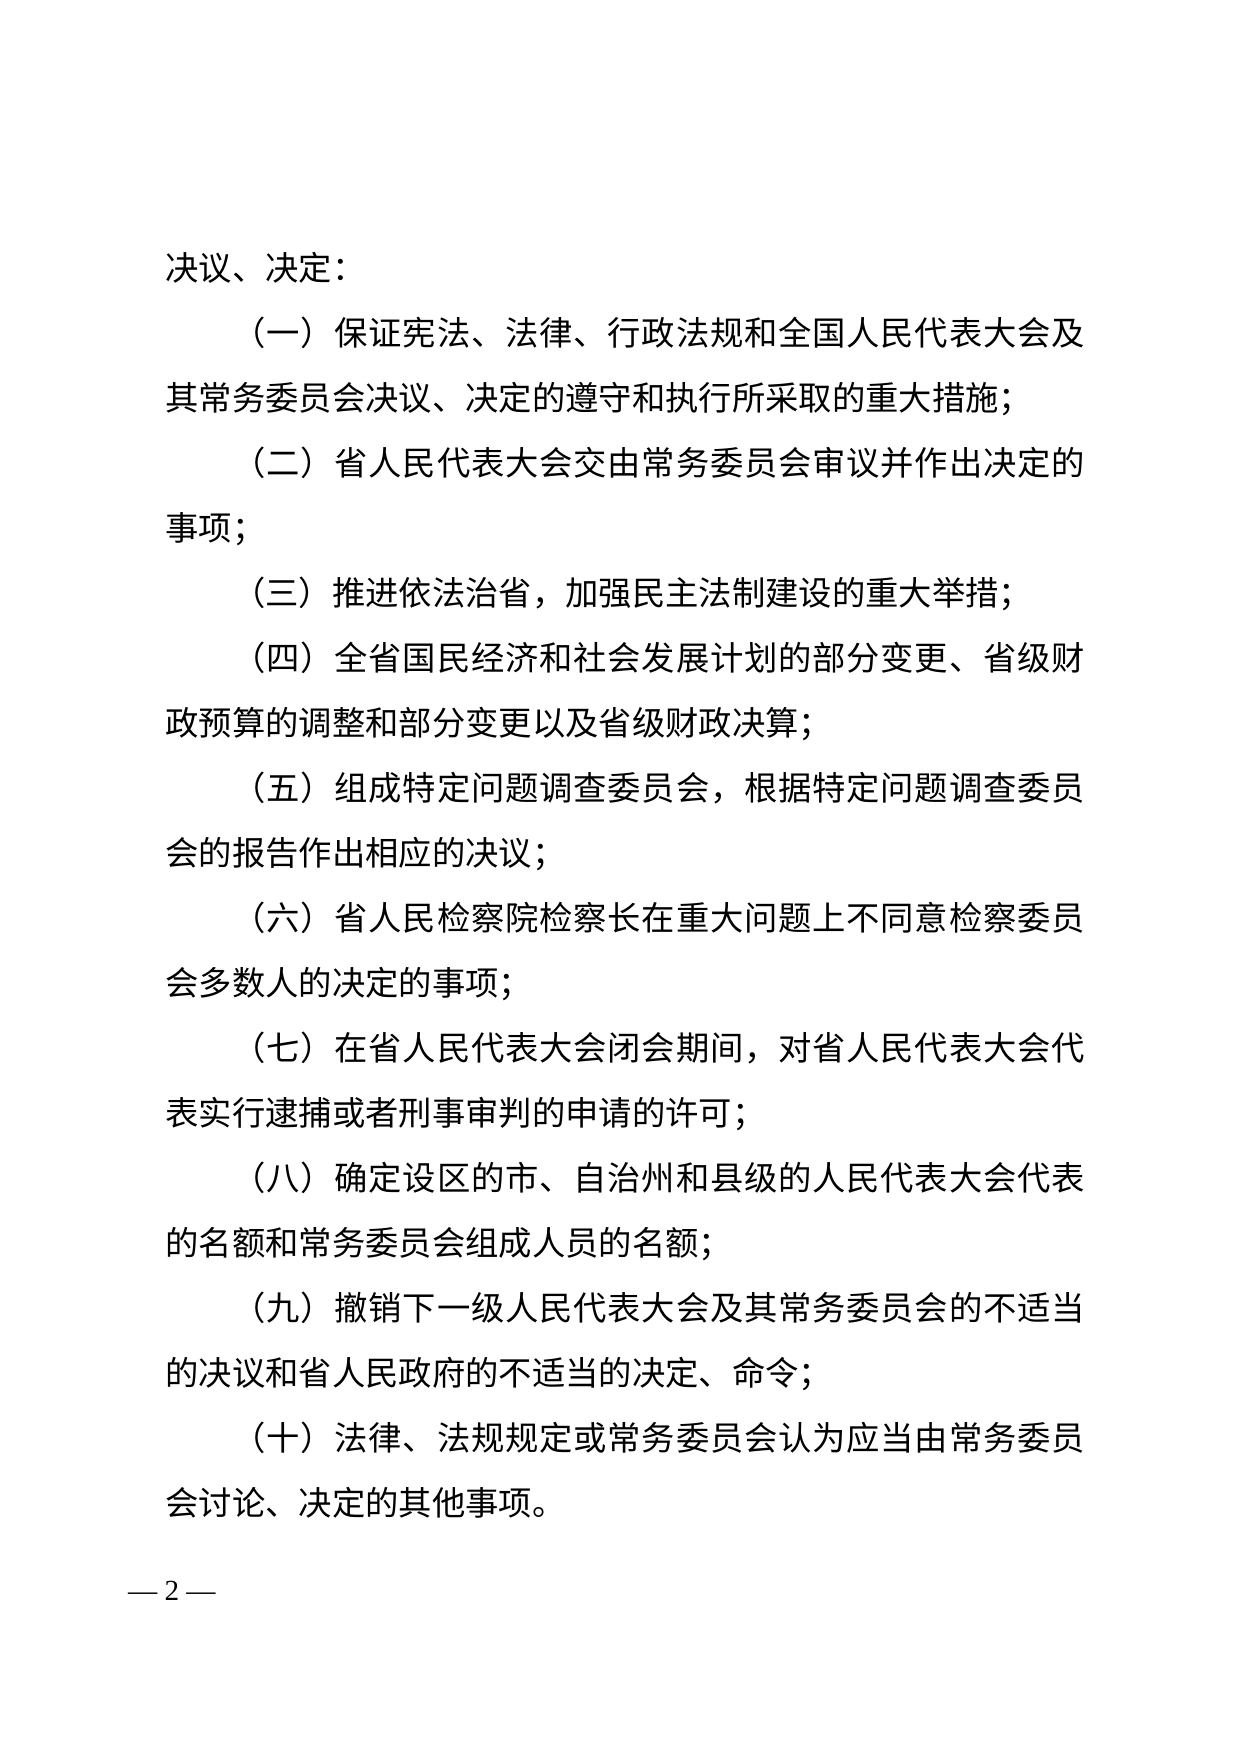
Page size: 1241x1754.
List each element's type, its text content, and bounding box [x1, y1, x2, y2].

text （七）在省人民代表大会闭会期间，对省人民代表大会代表实行逮捕或者刑事审判的申请的许可； [165, 1013, 1087, 1143]
text （三）推进依法治省，加强民主法制建设的重大举措； [165, 558, 1087, 623]
text （八）确定设区的市、自治州和县级的人民代表大会代表的名额和常务委员会组成人员的名额； [165, 1143, 1087, 1273]
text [165, 233, 1087, 298]
text （二）省人民代表大会交由常务委员会审议并作出决定的事项； [165, 428, 1087, 558]
text （六）省人民检察院检察长在重大问题上不同意检察委员会多数人的决定的事项； [165, 883, 1087, 1013]
text （一）保证宪法、法律、行政法规和全国人民代表大会及其常务委员会决议、决定的遵守和执行所采取的重大措施； [165, 298, 1087, 428]
text （九）撤销下一级人民代表大会及其常务委员会的不适当的决议和省人民政府的不适当的决定、命令； [165, 1273, 1087, 1403]
text （四）全省国民经济和社会发展计划的部分变更、省级财政预算的调整和部分变更以及省级财政决算； [165, 623, 1087, 753]
text （十）法律、法规规定或常务委员会认为应当由常务委员会讨论、决定的其他事项。 [165, 1403, 1087, 1533]
text （五）组成特定问题调查委员会，根据特定问题调查委员会的报告作出相应的决议； [165, 753, 1087, 883]
